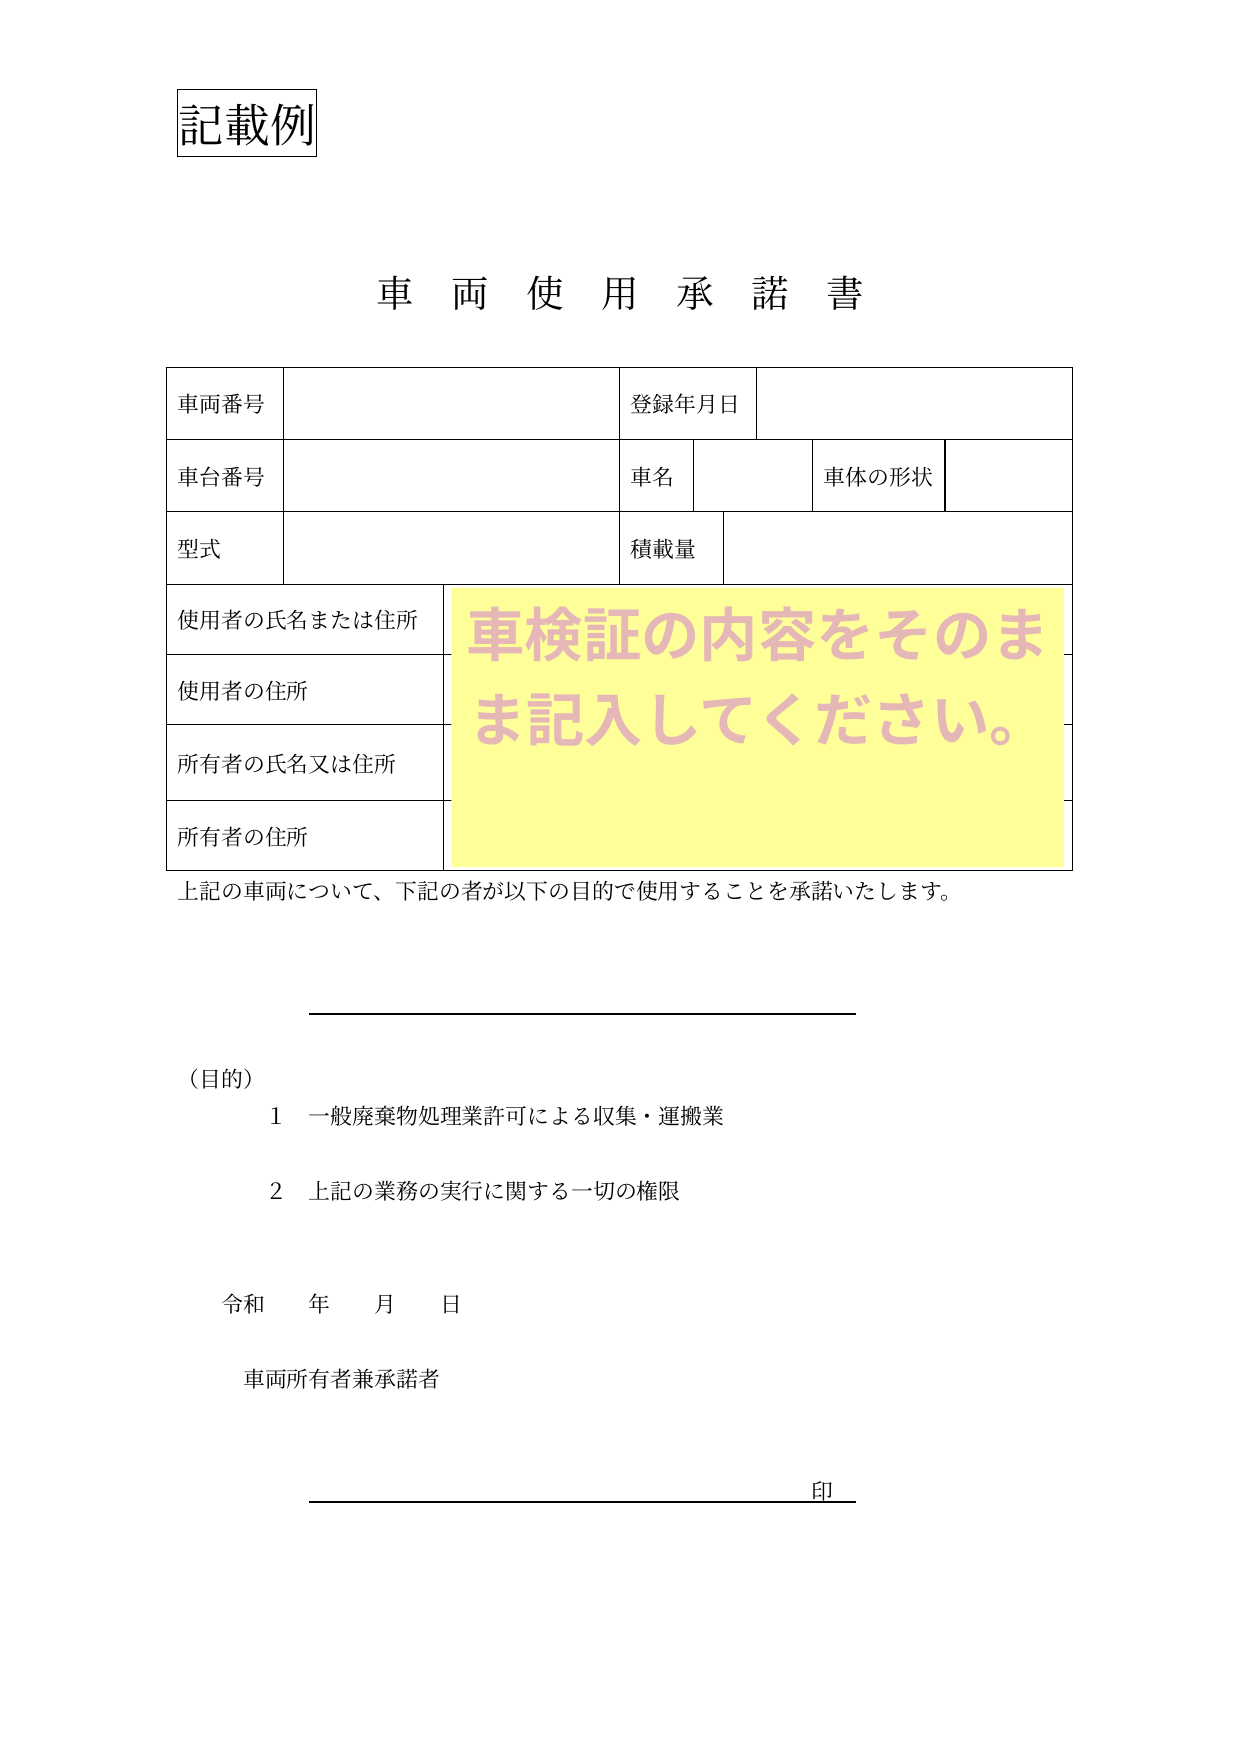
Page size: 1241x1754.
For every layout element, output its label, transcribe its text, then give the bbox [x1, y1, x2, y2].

table_header [757, 368, 1072, 439]
text 令和 年 月 日 [177, 1284, 1063, 1321]
table_cell [284, 440, 619, 511]
table_cell 所有者の住所 [167, 801, 443, 870]
table_header 車両番号 [167, 368, 283, 439]
table_cell [724, 512, 1072, 584]
table_cell 使用者の氏名または住所 [167, 585, 443, 654]
table_header [284, 368, 619, 439]
table_cell 所有者の氏名又は住所 [167, 725, 443, 800]
table_cell [444, 655, 451, 724]
table_cell [444, 801, 1072, 870]
table_cell 使用者の住所 [167, 655, 443, 724]
table_cell 型式 [167, 512, 283, 584]
text 印 [177, 1471, 1063, 1509]
text 車両所有者兼承諾者 [177, 1359, 1063, 1396]
table_cell [284, 512, 619, 584]
table_cell [444, 725, 451, 800]
text （目的） [177, 1059, 1063, 1096]
table_cell 積載量 [620, 512, 723, 584]
table_cell 車名 [620, 440, 693, 511]
table_cell [694, 440, 812, 511]
text １ 一般廃棄物処理業許可による収集・運搬業 [177, 1096, 1063, 1134]
table_cell [946, 440, 1072, 511]
text 上記の車両について、下記の者が以下の目的で使用することを承諾いたします。 [177, 871, 1063, 909]
table_cell [444, 585, 1072, 654]
table_header 登録年月日 [620, 368, 756, 439]
table_cell [1064, 655, 1072, 724]
table_cell [1064, 725, 1072, 800]
table_cell 車体の形状 [813, 440, 944, 511]
text ２ 上記の業務の実行に関する一切の権限 [177, 1171, 1063, 1209]
table_cell 車台番号 [167, 440, 283, 511]
text 車 両 使 用 承 諾 書 [177, 254, 1063, 329]
